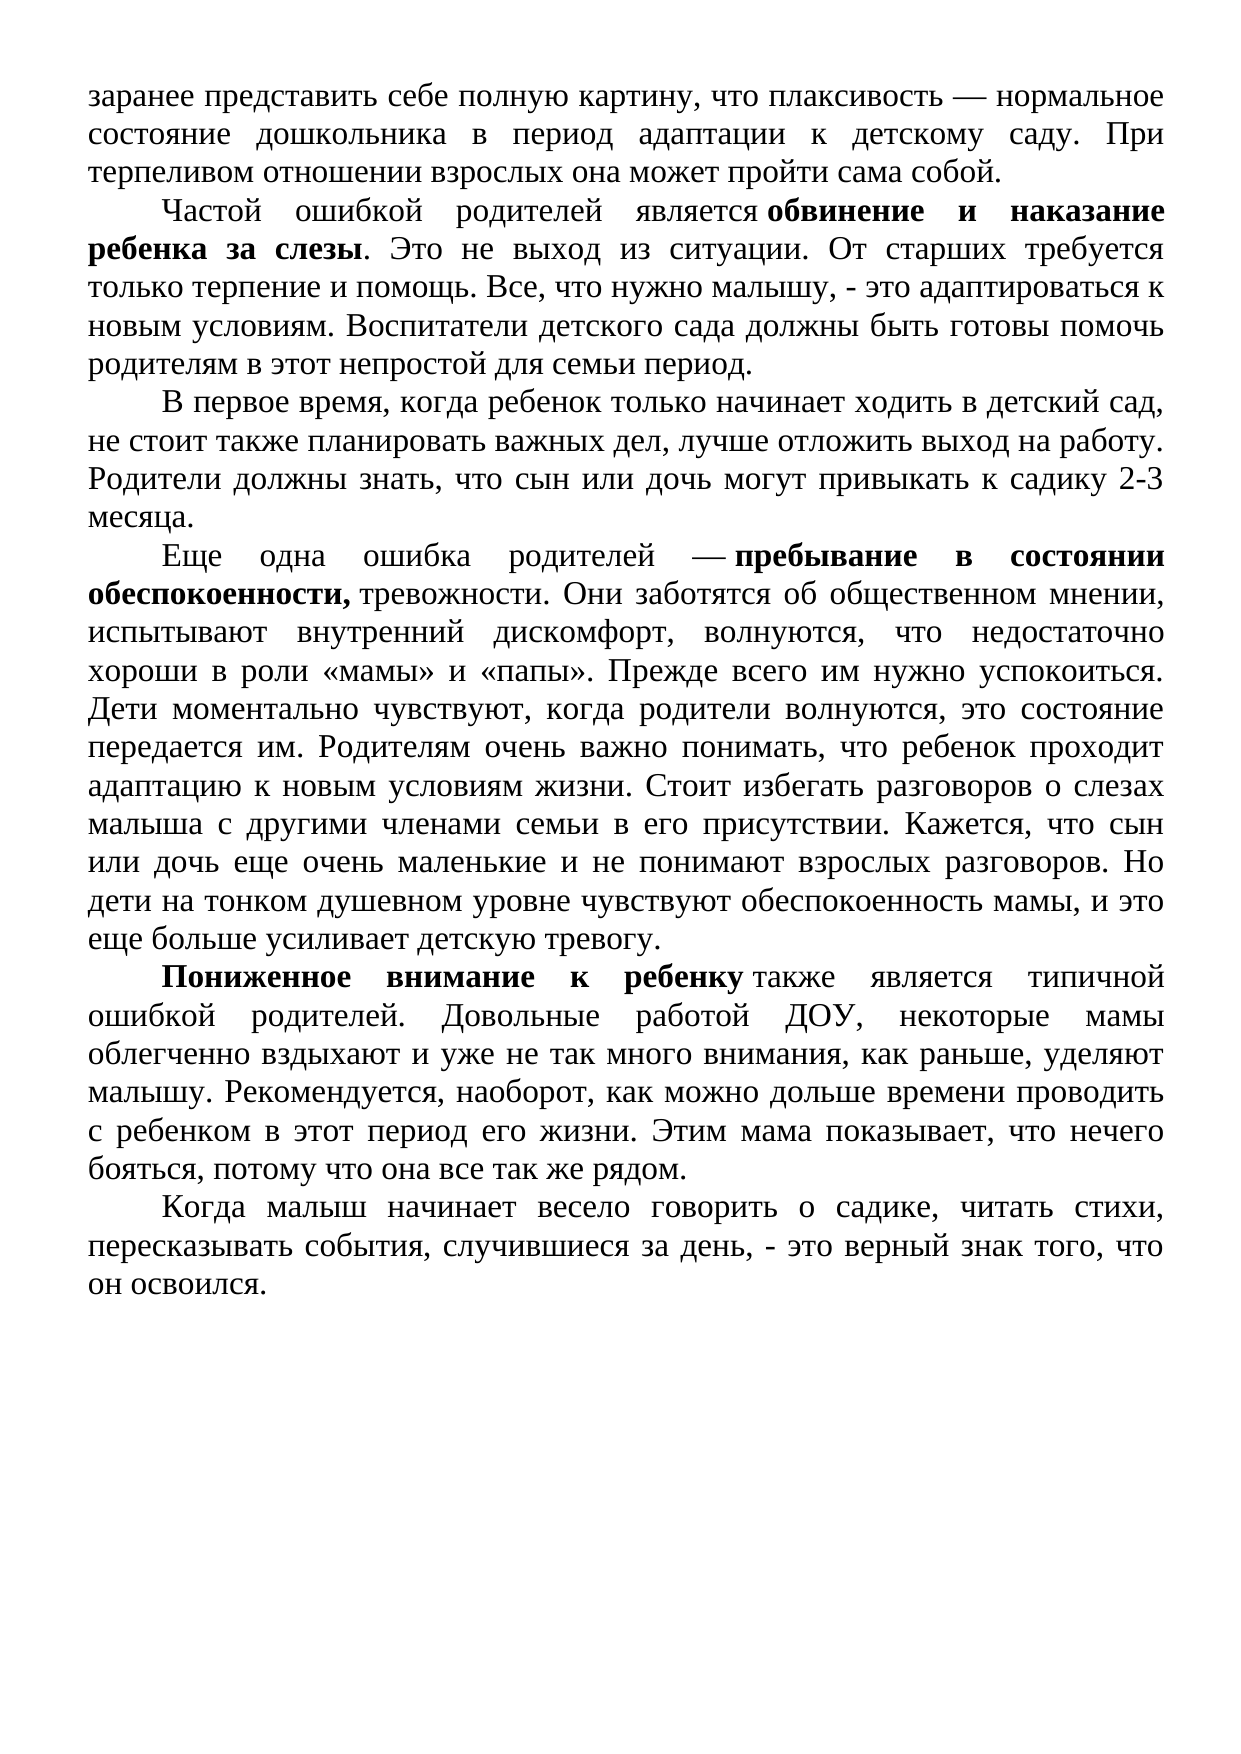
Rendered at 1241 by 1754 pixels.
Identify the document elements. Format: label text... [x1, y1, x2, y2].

text Пониженное внимание к ребенку также является типичной ошибкой родителей. Довольные работой ДОУ, некоторые мамы облегченно вздыхают и уже не так много внимания, как раньше, уделяют малышу. Рекомендуется, наоборот, как можно дольше времени проводить с ребенком в этот период его жизни. Этим мама показывает, что нечего бояться, потому что она все так же рядом. [88, 957, 1165, 1187]
text Когда малыш начинает весело говорить о садике, читать стихи, пересказывать события, случившиеся за день, - это верный знак того, что он освоился. [88, 1187, 1165, 1302]
text Еще одна ошибка родителей — пребывание в состоянии обеспокоенности, тревожности. Они заботятся об общественном мнении, испытывают внутренний дискомфорт, волнуются, что недостаточно хороши в роли «мамы» и «папы». Прежде всего им нужно успокоиться. Дети моментально чувствуют, когда родители волнуются, это состояние передается им. Родителям очень важно понимать, что ребенок проходит адаптацию к новым условиям жизни. Стоит избегать разговоров о слезах малыша с другими членами семьи в его присутствии. Кажется, что сын или дочь еще очень маленькие и не понимают взрослых разговоров. Но дети на тонком душевном уровне чувствуют обеспокоенность мамы, и это еще больше усиливает детскую тревогу. [88, 535, 1165, 957]
text В первое время, когда ребенок только начинает ходить в детский сад, не стоит также планировать важных дел, лучше отложить выход на работу. Родители должны знать, что сын или дочь могут привыкать к садику 2-3 месяца. [88, 382, 1165, 535]
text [88, 75, 1165, 190]
text Частой ошибкой родителей является обвинение и наказание ребенка за слезы. Это не выход из ситуации. От старших требуется только терпение и помощь. Все, что нужно малышу, - это адаптироваться к новым условиям. Воспитатели детского сада должны быть готовы помочь родителям в этот непростой для семьи период. [88, 190, 1165, 382]
